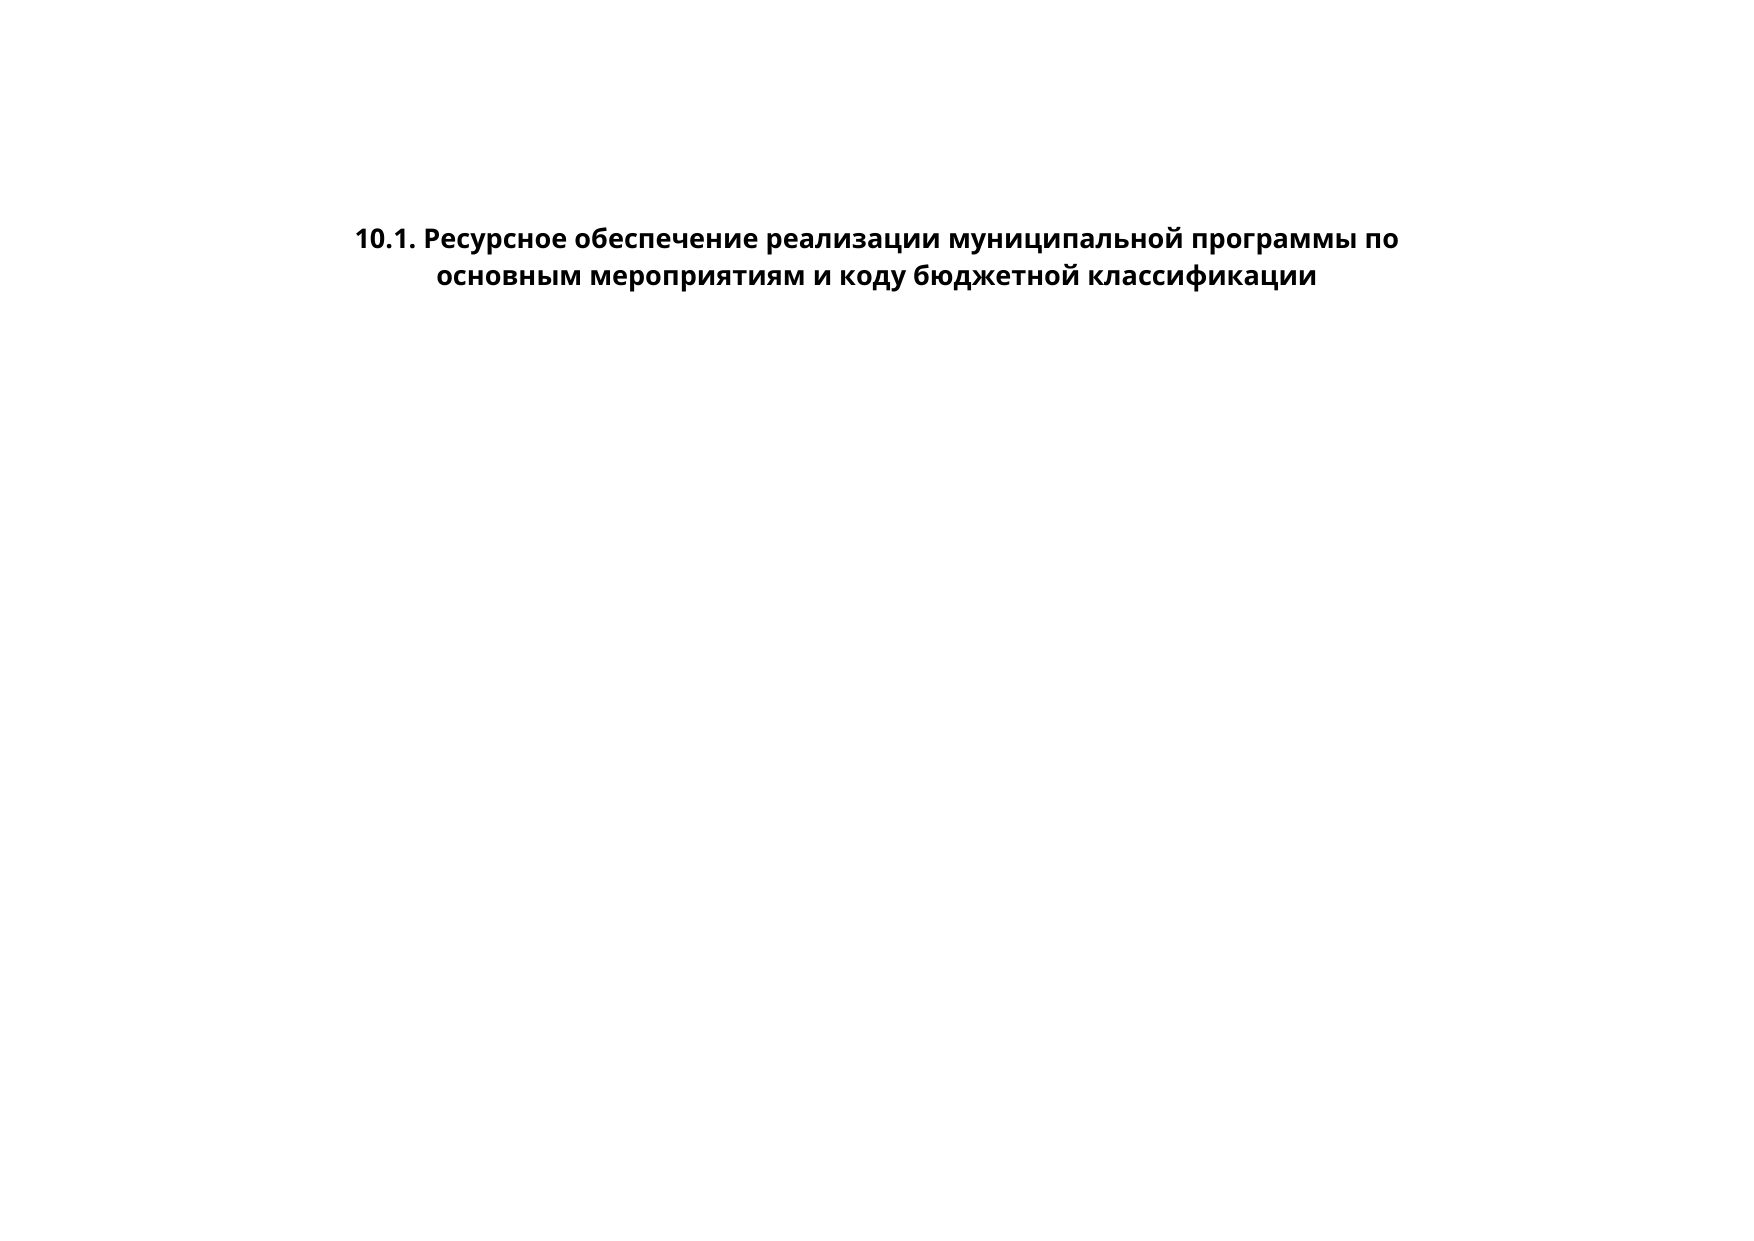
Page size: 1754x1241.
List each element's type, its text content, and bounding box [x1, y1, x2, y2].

text 10.1. Ресурсное обеспечение реализации муниципальной программы по [118, 219, 1636, 256]
text основным мероприятиям и коду бюджетной классификации [118, 256, 1636, 293]
